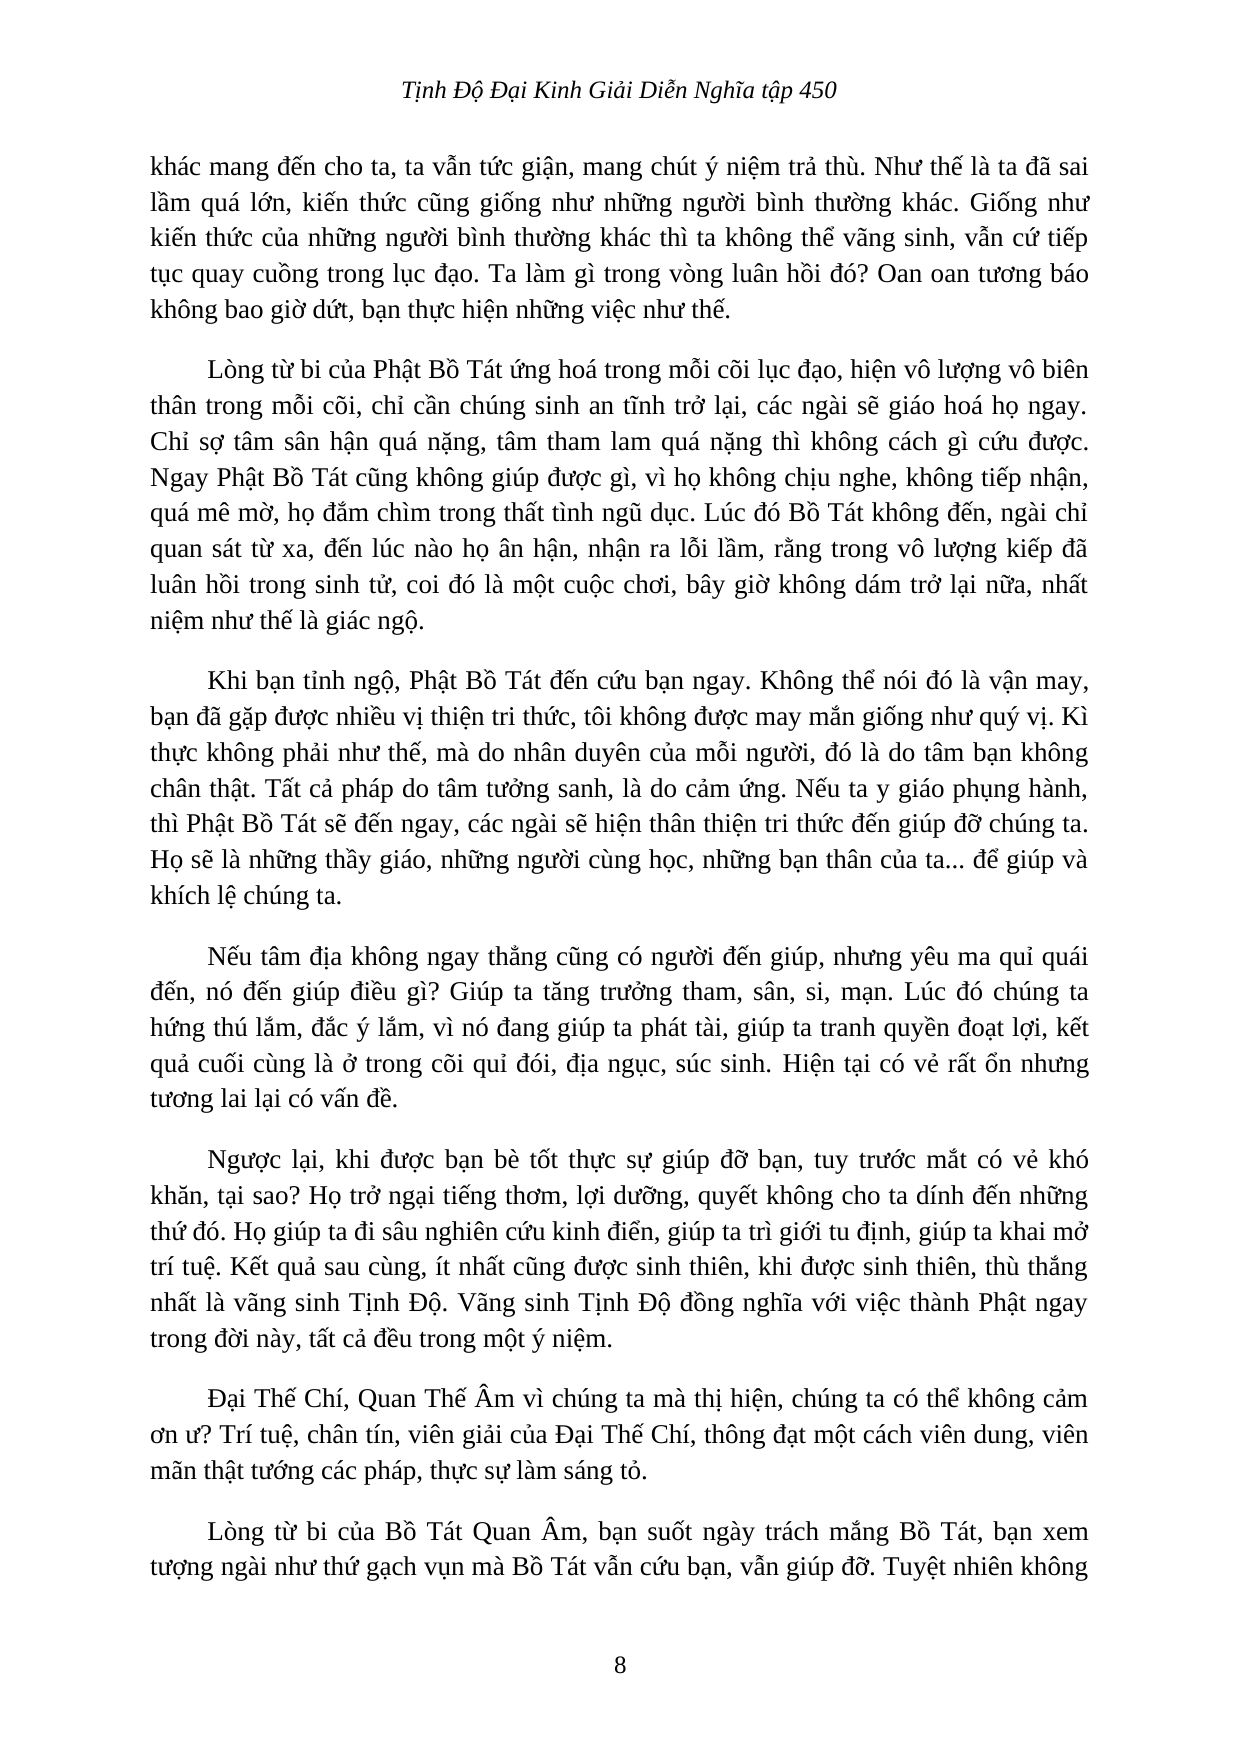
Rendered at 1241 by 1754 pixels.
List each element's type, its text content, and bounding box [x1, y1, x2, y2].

text Nếu tâm địa không ngay thẳng cũng có người đến giúp, nhưng yêu ma quỉ quái đến, nó đến giúp điều gì? Giúp ta tăng trưởng tham, sân, si, mạn. Lúc đó chúng ta hứng thú lắm, đắc ý lắm, vì nó đang giúp ta phát tài, giúp ta tranh quyền đoạt lợi, kết quả cuối cùng là ở trong cõi quỉ đói, địa ngục, súc sinh. Hiện tại có vẻ rất ổn nhưng tương lai lại có vấn đề. [150, 939, 1090, 1114]
text Khi bạn tỉnh ngộ, Phật Bồ Tát đến cứu bạn ngay. Không thể nói đó là vận may, bạn đã gặp được nhiều vị thiện tri thức, tôi không được may mắn giống như quý vị. Kì thực không phải như thế, mà do nhân duyên của mỗi người, đó là do tâm bạn không chân thật. Tất cả pháp do tâm tưởng sanh, là do cảm ứng. Nếu ta y giáo phụng hành, thì Phật Bồ Tát sẽ đến ngay, các ngài sẽ hiện thân thiện tri thức đến giúp đỡ chúng ta. Họ sẽ là những thầy giáo, những người cùng học, những bạn thân của ta... để giúp và khích lệ chúng ta. [150, 664, 1090, 910]
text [150, 150, 1090, 324]
text Ngược lại, khi được bạn bè tốt thực sự giúp đỡ bạn, tuy trước mắt có vẻ khó khăn, tại sao? Họ trở ngại tiếng thơm, lợi dưỡng, quyết không cho ta dính đến những thứ đó. Họ giúp ta đi sâu nghiên cứu kinh điển, giúp ta trì giới tu định, giúp ta khai mở trí tuệ. Kết quả sau cùng, ít nhất cũng được sinh thiên, khi được sinh thiên, thù thắng nhất là vãng sinh Tịnh Độ. Vãng sinh Tịnh Độ đồng nghĩa với việc thành Phật ngay trong đời này, tất cả đều trong một ý niệm. [150, 1143, 1090, 1353]
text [150, 1515, 1090, 1582]
text Lòng từ bi của Phật Bồ Tát ứng hoá trong mỗi cõi lục đạo, hiện vô lượng vô biên thân trong mỗi cõi, chỉ cần chúng sinh an tĩnh trở lại, các ngài sẽ giáo hoá họ ngay. Chỉ sợ tâm sân hận quá nặng, tâm tham lam quá nặng thì không cách gì cứu được. Ngay Phật Bồ Tát cũng không giúp được gì, vì họ không chịu nghe, không tiếp nhận, quá mê mờ, họ đắm chìm trong thất tình ngũ dục. Lúc đó Bồ Tát không đến, ngài chỉ quan sát từ xa, đến lúc nào họ ân hận, nhận ra lỗi lầm, rằng trong vô lượng kiếp đã luân hồi trong sinh tử, coi đó là một cuộc chơi, bây giờ không dám trở lại nữa, nhất niệm như thế là giác ngộ. [150, 354, 1090, 635]
text Đại Thế Chí, Quan Thế Âm vì chúng ta mà thị hiện, chúng ta có thể không cảm ơn ư? Trí tuệ, chân tín, viên giải của Đại Thế Chí, thông đạt một cách viên dung, viên mãn thật tướng các pháp, thực sự làm sáng tỏ. [150, 1383, 1090, 1485]
